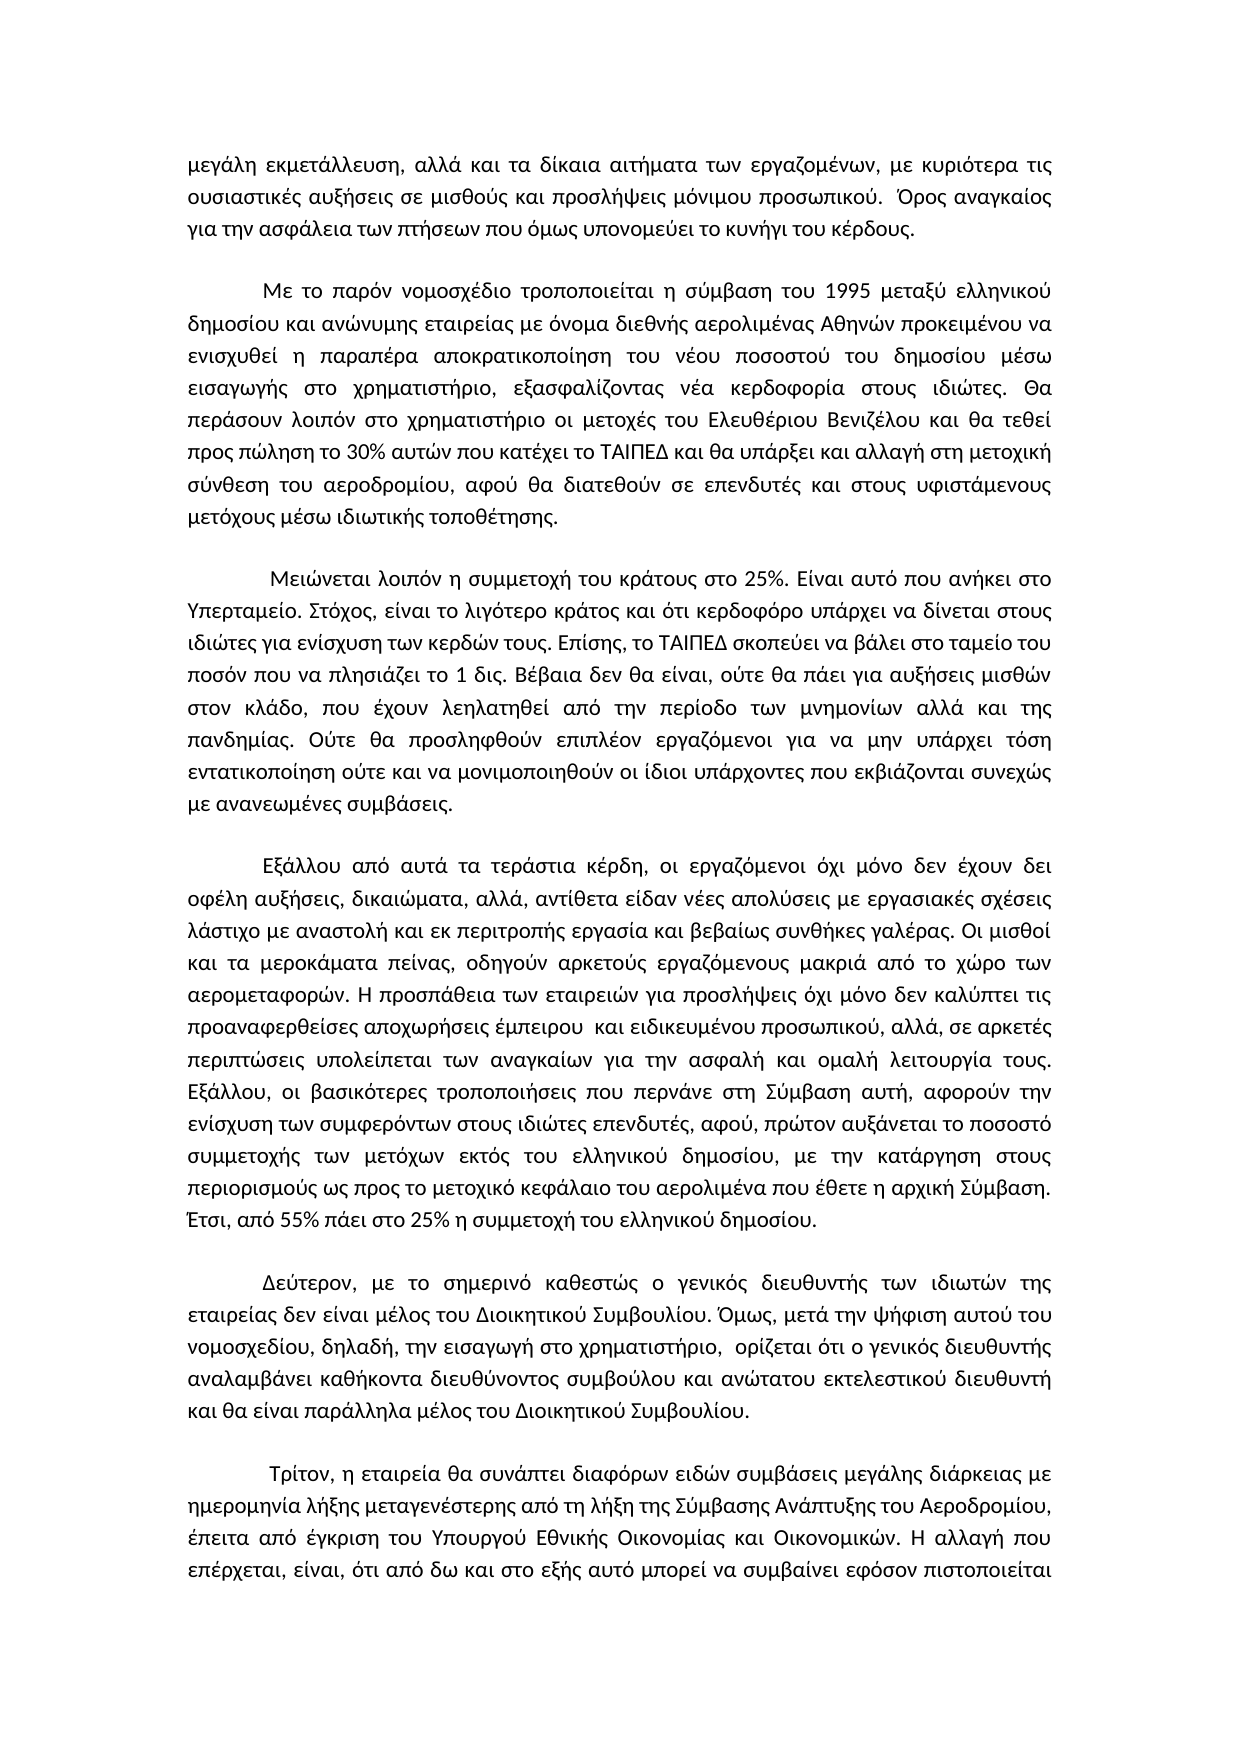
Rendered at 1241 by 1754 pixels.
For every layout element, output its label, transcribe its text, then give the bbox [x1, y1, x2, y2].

text Δεύτερον, με το σημερινό καθεστώς ο γενικός διευθυντής των ιδιωτών της εταιρείας δεν είναι μέλος του Διοικητικού Συμβουλίου. Όμως, μετά την ψήφιση αυτού του νομοσχεδίου, δηλαδή, την εισαγωγή στο χρηματιστήριο, ορίζεται ότι ο γενικός διευθυντής αναλαμβάνει καθήκοντα διευθύνοντος συμβούλου και ανώτατου εκτελεστικού διευθυντή και θα είναι παράλληλα μέλος του Διοικητικού Συμβουλίου. [187, 1268, 1053, 1424]
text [187, 1459, 1053, 1583]
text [187, 150, 1053, 242]
text Με το παρόν νομοσχέδιο τροποποιείται η σύμβαση του 1995 μεταξύ ελληνικού δημοσίου και ανώνυμης εταιρείας με όνομα διεθνής αερολιμένας Αθηνών προκειμένου να ενισχυθεί η παραπέρα αποκρατικοποίηση του νέου ποσοστού του δημοσίου μέσω εισαγωγής στο χρηματιστήριο, εξασφαλίζοντας νέα κερδοφορία στους ιδιώτες. Θα περάσουν λοιπόν στο χρηματιστήριο οι μετοχές του Ελευθέριου Βενιζέλου και θα τεθεί προς πώληση το 30% αυτών που κατέχει το ΤΑΙΠΕΔ και θα υπάρξει και αλλαγή στη μετοχική σύνθεση του αεροδρομίου, αφού θα διατεθούν σε επενδυτές και στους υφιστάμενους μετόχους μέσω ιδιωτικής τοποθέτησης. [187, 277, 1053, 530]
text Μειώνεται λοιπόν η συμμετοχή του κράτους στο 25%. Είναι αυτό που ανήκει στο Υπερταμείο. Στόχος, είναι το λιγότερο κράτος και ότι κερδοφόρο υπάρχει να δίνεται στους ιδιώτες για ενίσχυση των κερδών τους. Επίσης, το ΤΑΙΠΕΔ σκοπεύει να βάλει στο ταμείο του ποσόν που να πλησιάζει το 1 δις. Βέβαια δεν θα είναι, ούτε θα πάει για αυξήσεις μισθών στον κλάδο, που έχουν λεηλατηθεί από την περίοδο των μνημονίων αλλά και της πανδημίας. Ούτε θα προσληφθούν επιπλέον εργαζόμενοι για να μην υπάρχει τόση εντατικοποίηση ούτε και να μονιμοποιηθούν οι ίδιοι υπάρχοντες που εκβιάζονται συνεχώς με ανανεωμένες συμβάσεις. [187, 564, 1053, 817]
text Εξάλλου από αυτά τα τεράστια κέρδη, οι εργαζόμενοι όχι μόνο δεν έχουν δει οφέλη αυξήσεις, δικαιώματα, αλλά, αντίθετα είδαν νέες απολύσεις με εργασιακές σχέσεις λάστιχο με αναστολή και εκ περιτροπής εργασία και βεβαίως συνθήκες γαλέρας. Οι μισθοί και τα μεροκάματα πείνας, οδηγούν αρκετούς εργαζόμενους μακριά από το χώρο των αερομεταφορών. Η προσπάθεια των εταιρειών για προσλήψεις όχι μόνο δεν καλύπτει τις προαναφερθείσες αποχωρήσεις έμπειρου και ειδικευμένου προσωπικού, αλλά, σε αρκετές περιπτώσεις υπολείπεται των αναγκαίων για την ασφαλή και ομαλή λειτουργία τους. Εξάλλου, οι βασικότερες τροποποιήσεις που περνάνε στη Σύμβαση αυτή, αφορούν την ενίσχυση των συμφερόντων στους ιδιώτες επενδυτές, αφού, πρώτον αυξάνεται το ποσοστό συμμετοχής των μετόχων εκτός του ελληνικού δημοσίου, με την κατάργηση στους περιορισμούς ως προς το μετοχικό κεφάλαιο του αερολιμένα που έθετε η αρχική Σύμβαση. Έτσι, από 55% πάει στο 25% η συμμετοχή του ελληνικού δημοσίου. [187, 852, 1053, 1234]
